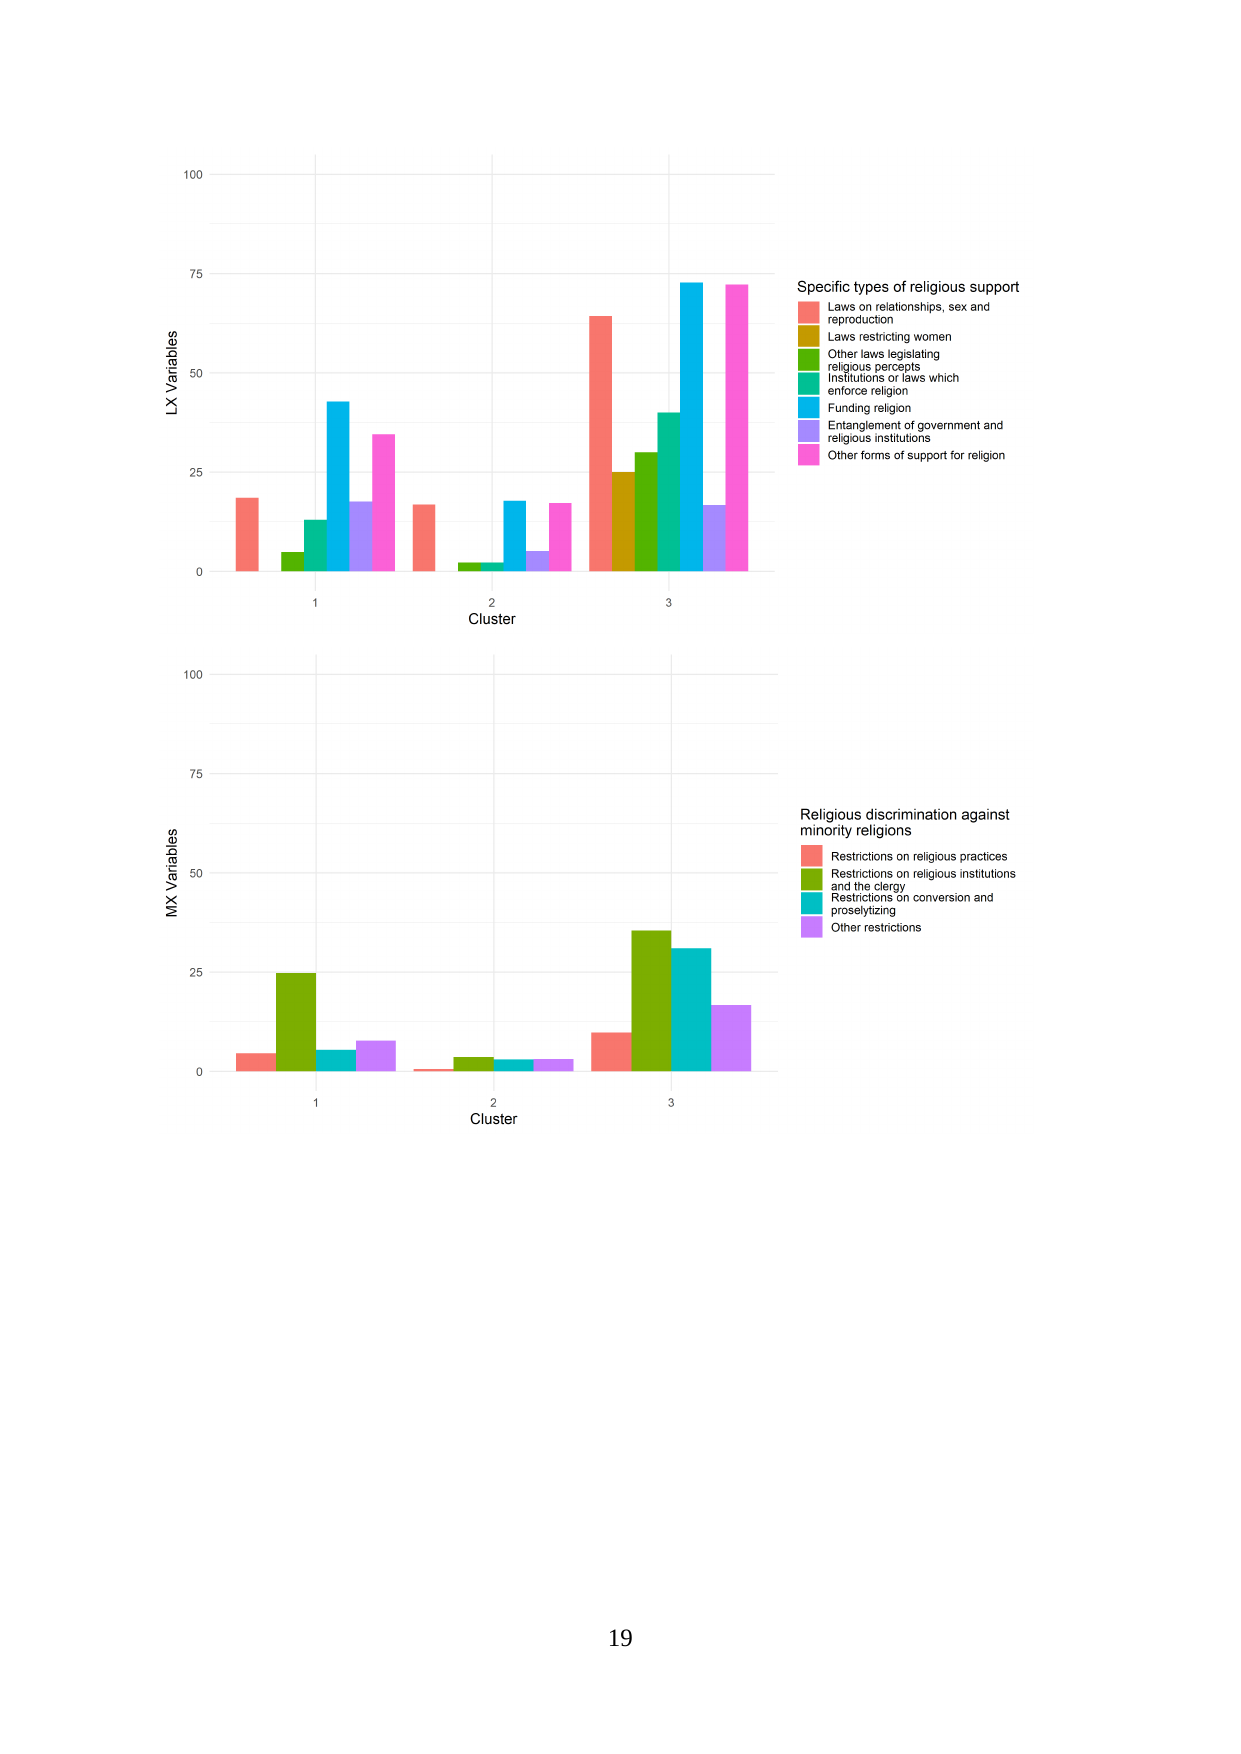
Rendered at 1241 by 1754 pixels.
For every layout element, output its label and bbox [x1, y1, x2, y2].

picture [158, 147, 1034, 634]
table_cell [148, 648, 1092, 1148]
table_cell [148, 148, 1092, 648]
picture [158, 647, 1034, 1134]
